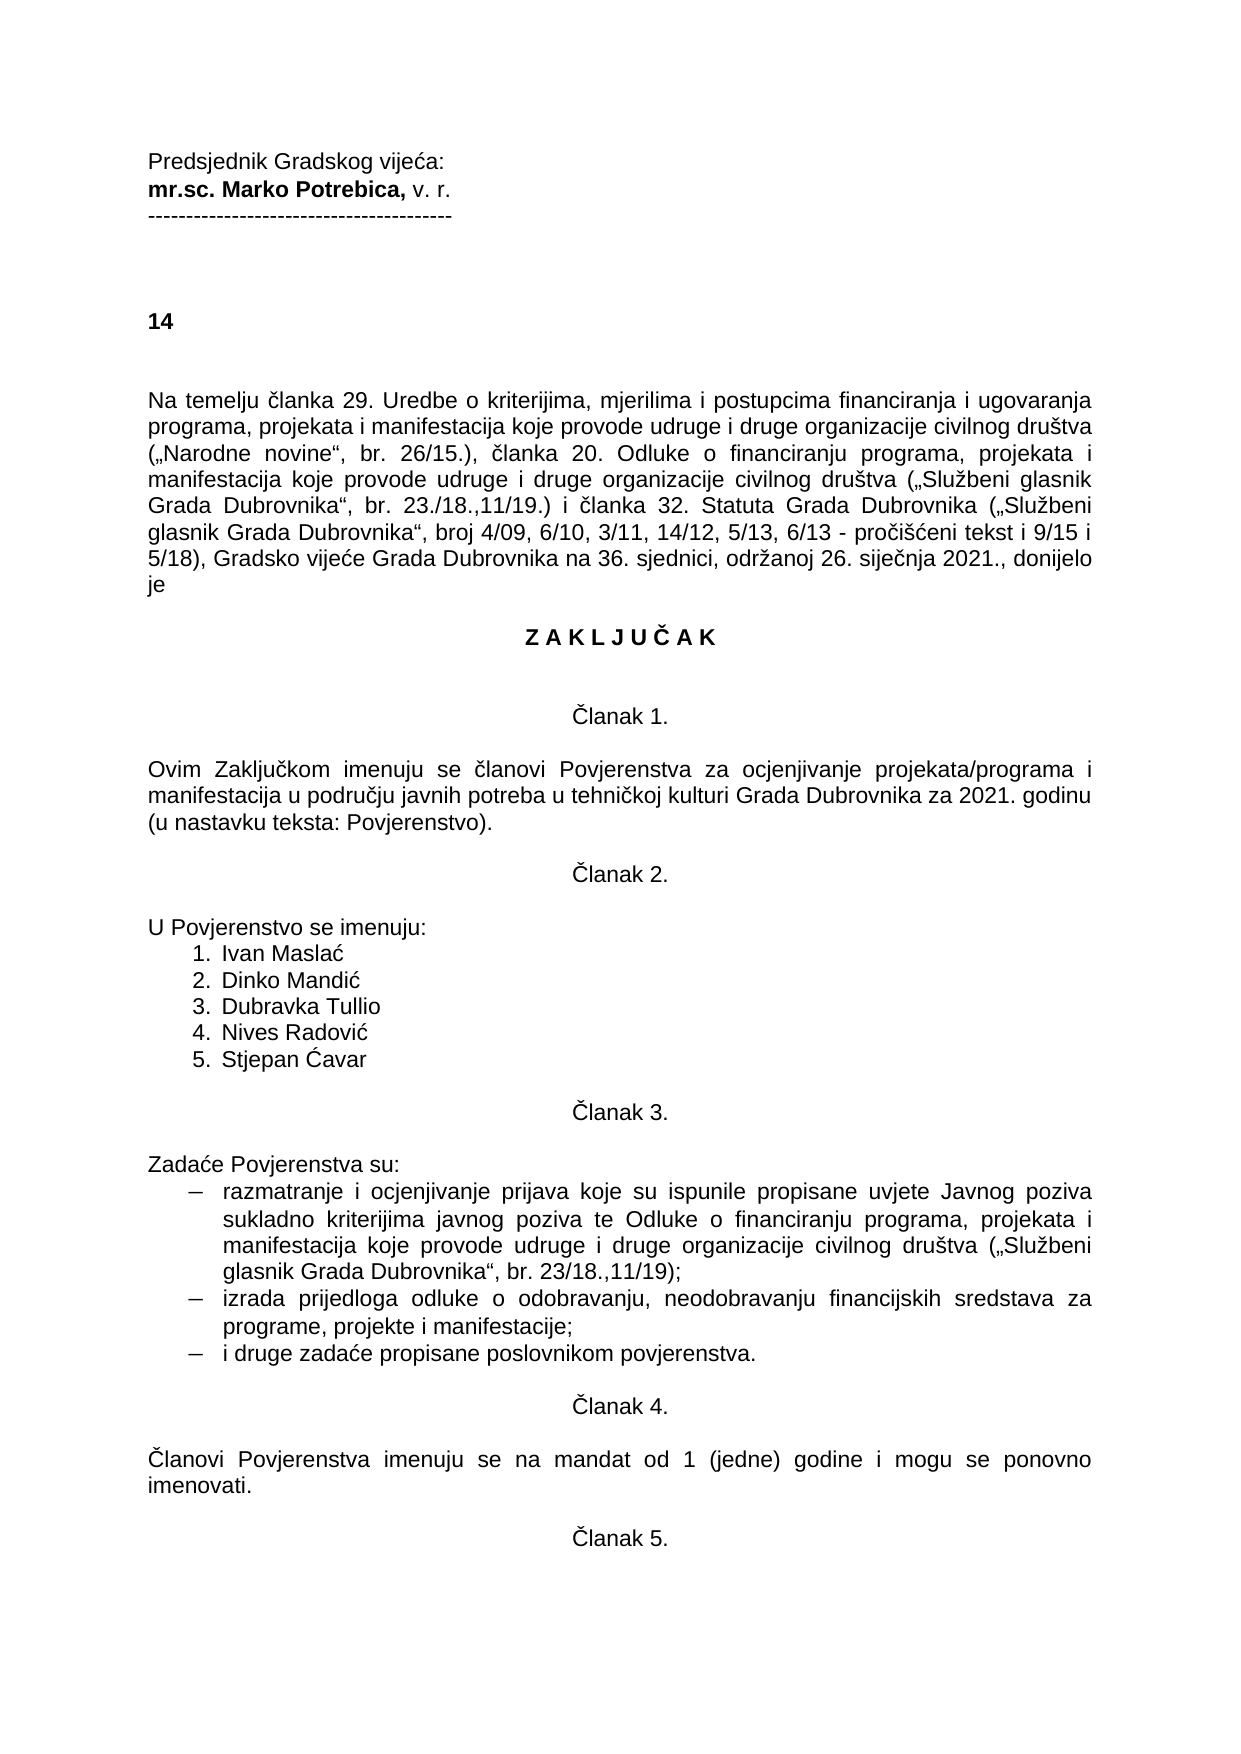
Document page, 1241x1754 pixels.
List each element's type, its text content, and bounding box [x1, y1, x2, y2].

text Članak 1. [148, 703, 1093, 729]
list Stjepan Ćavar [192, 1046, 1093, 1072]
text 14 [148, 308, 1093, 334]
list Ivan Maslać [192, 940, 1093, 967]
text Članak 5. [148, 1525, 1093, 1551]
list Dinko Mandić [192, 967, 1093, 993]
text Z A K L J U Č A K [148, 624, 1093, 650]
text Članak 2. [148, 861, 1093, 888]
list i druge zadaće propisane poslovnikom povjerenstva. [185, 1339, 1093, 1367]
list razmatranje i ocjenjivanje prijava koje su ispunile propisane uvjete Javnog poziva sukladno kriterijima javnog poziva te Odluke o financiranju programa, projekata i manifestacija koje provode udruge i druge organizacije civilnog društva („Službeni glasnik Grada Dubrovnika“, br. 23/18.,11/19); [185, 1177, 1093, 1284]
text Članovi Povjerenstva imenuju se na mandat od 1 (jedne) godine i mogu se ponovno imenovati. [148, 1446, 1093, 1499]
list Nives Radović [192, 1019, 1093, 1046]
text Zadaće Povjerenstva su: [148, 1151, 1093, 1177]
text Predsjednik Gradskog vijeća: [148, 148, 1093, 174]
text Na temelju članka 29. Uredbe o kriterijima, mjerilima i postupcima financiranja i ugovaranja programa, projekata i manifestacija koje provode udruge i druge organizacije civilnog društva („Narodne novine“, br. 26/15.), članka 20. Odluke o financiranju programa, projekata i manifestacija koje provode udruge i druge organizacije civilnog društva („Službeni glasnik Grada Dubrovnika“, br. 23./18.,11/19.) i članka 32. Statuta Grada Dubrovnika („Službeni glasnik Grada Dubrovnika“, broj 4/09, 6/10, 3/11, 14/12, 5/13, 6/13 - pročišćeni tekst i 9/15 i 5/18), Gradsko vijeće Grada Dubrovnika na 36. sjednici, održanoj 26. siječnja 2021., donijelo je [148, 387, 1093, 598]
text Članak 4. [148, 1393, 1093, 1420]
text U Povjerenstvo se imenuju: [148, 914, 1093, 940]
text mr.sc. Marko Potrebica, v. r. [148, 176, 1093, 202]
list Dubravka Tullio [192, 993, 1093, 1019]
text Članak 3. [148, 1098, 1093, 1125]
list izrada prijedloga odluke o odobravanju, neodobravanju financijskih sredstava za programe, projekte i manifestacije; [185, 1284, 1093, 1339]
text ---------------------------------------- [148, 202, 1093, 229]
text Ovim Zaključkom imenuju se članovi Povjerenstva za ocjenjivanje projekata/programa i manifestacija u području javnih potreba u tehničkoj kulturi Grada Dubrovnika za 2021. godinu (u nastavku teksta: Povjerenstvo). [148, 756, 1093, 835]
